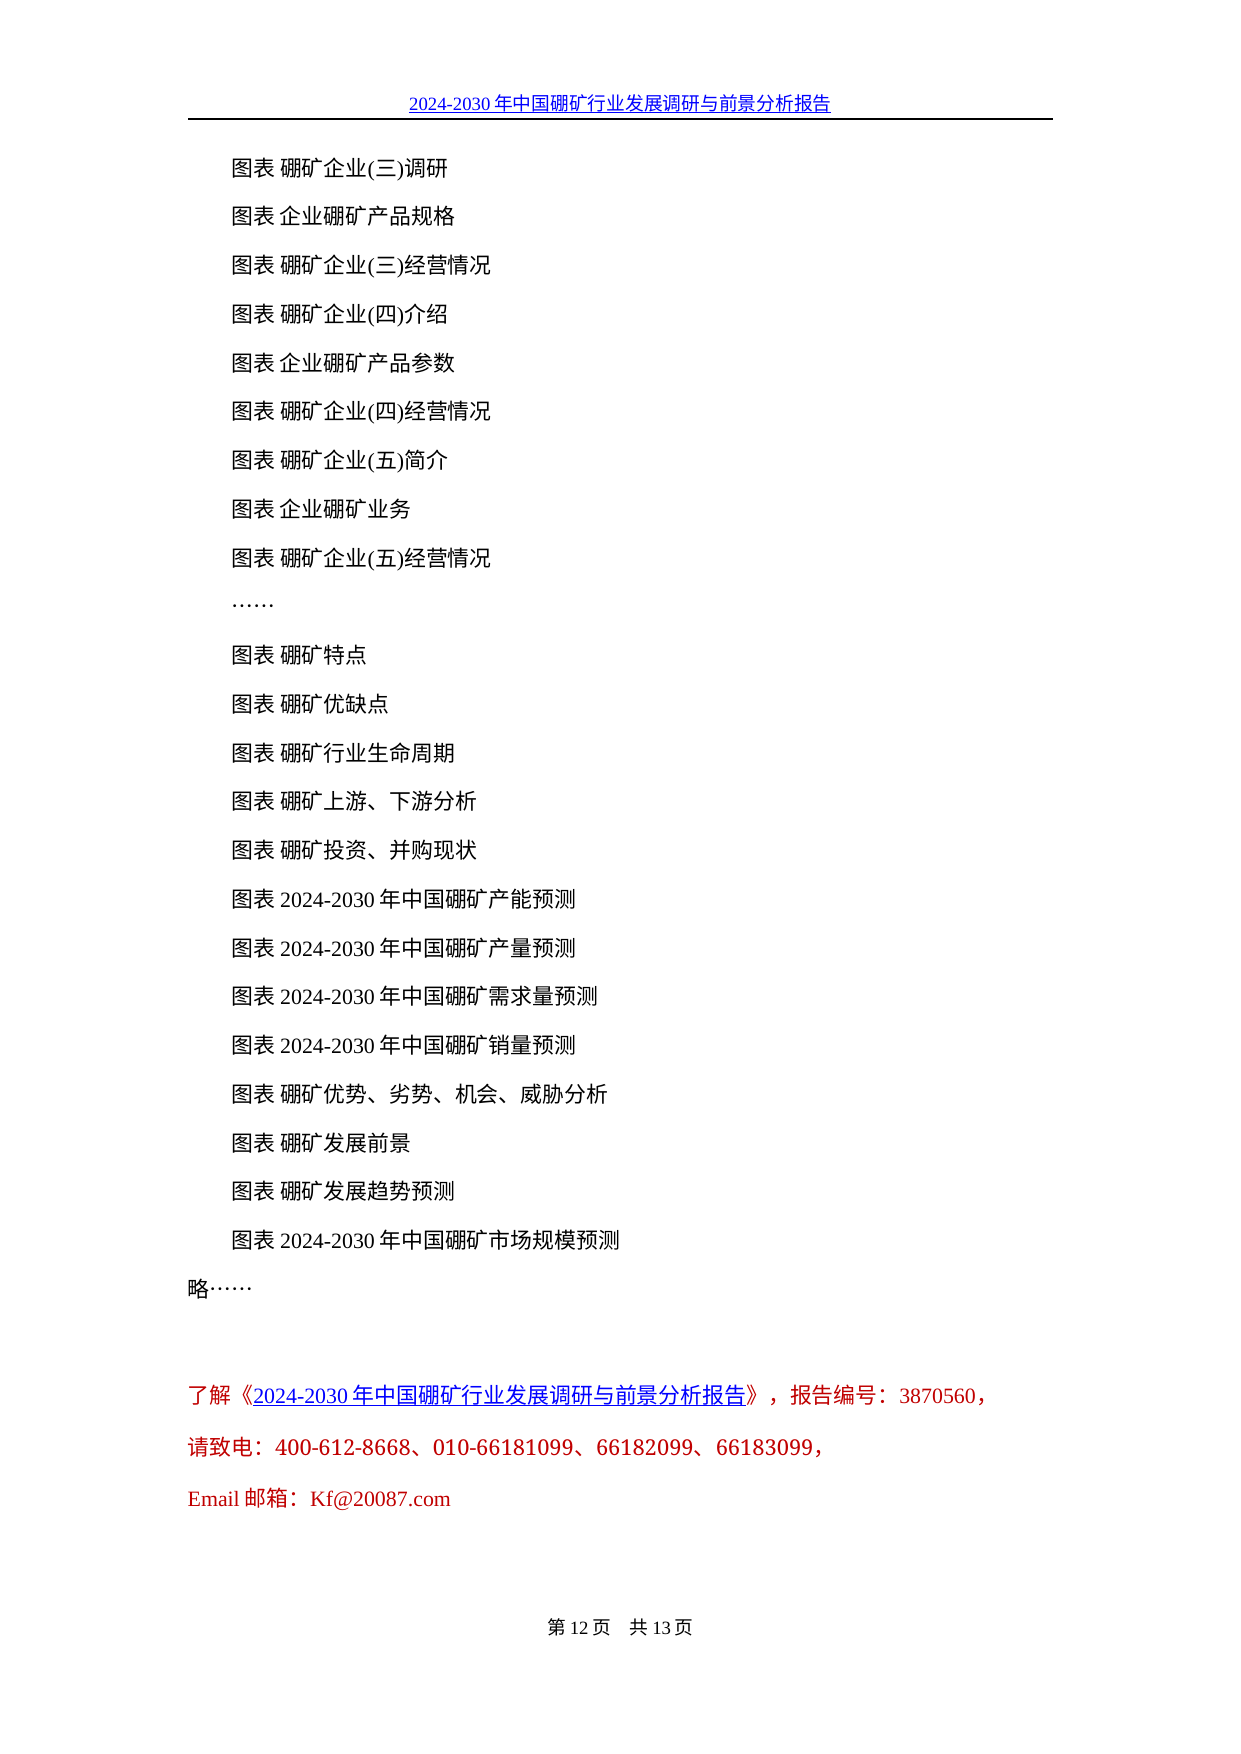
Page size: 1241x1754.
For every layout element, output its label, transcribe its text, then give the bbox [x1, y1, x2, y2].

text Email邮箱：Kf@20087.com [187, 1481, 1053, 1513]
text 请致电：400-612-8668、010-66181099、66182099、66183099， [187, 1429, 1053, 1462]
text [187, 150, 1053, 1304]
text 了解《2024-2030年中国硼矿行业发展调研与前景分析报告》，报告编号：3870560， [187, 1378, 1053, 1410]
